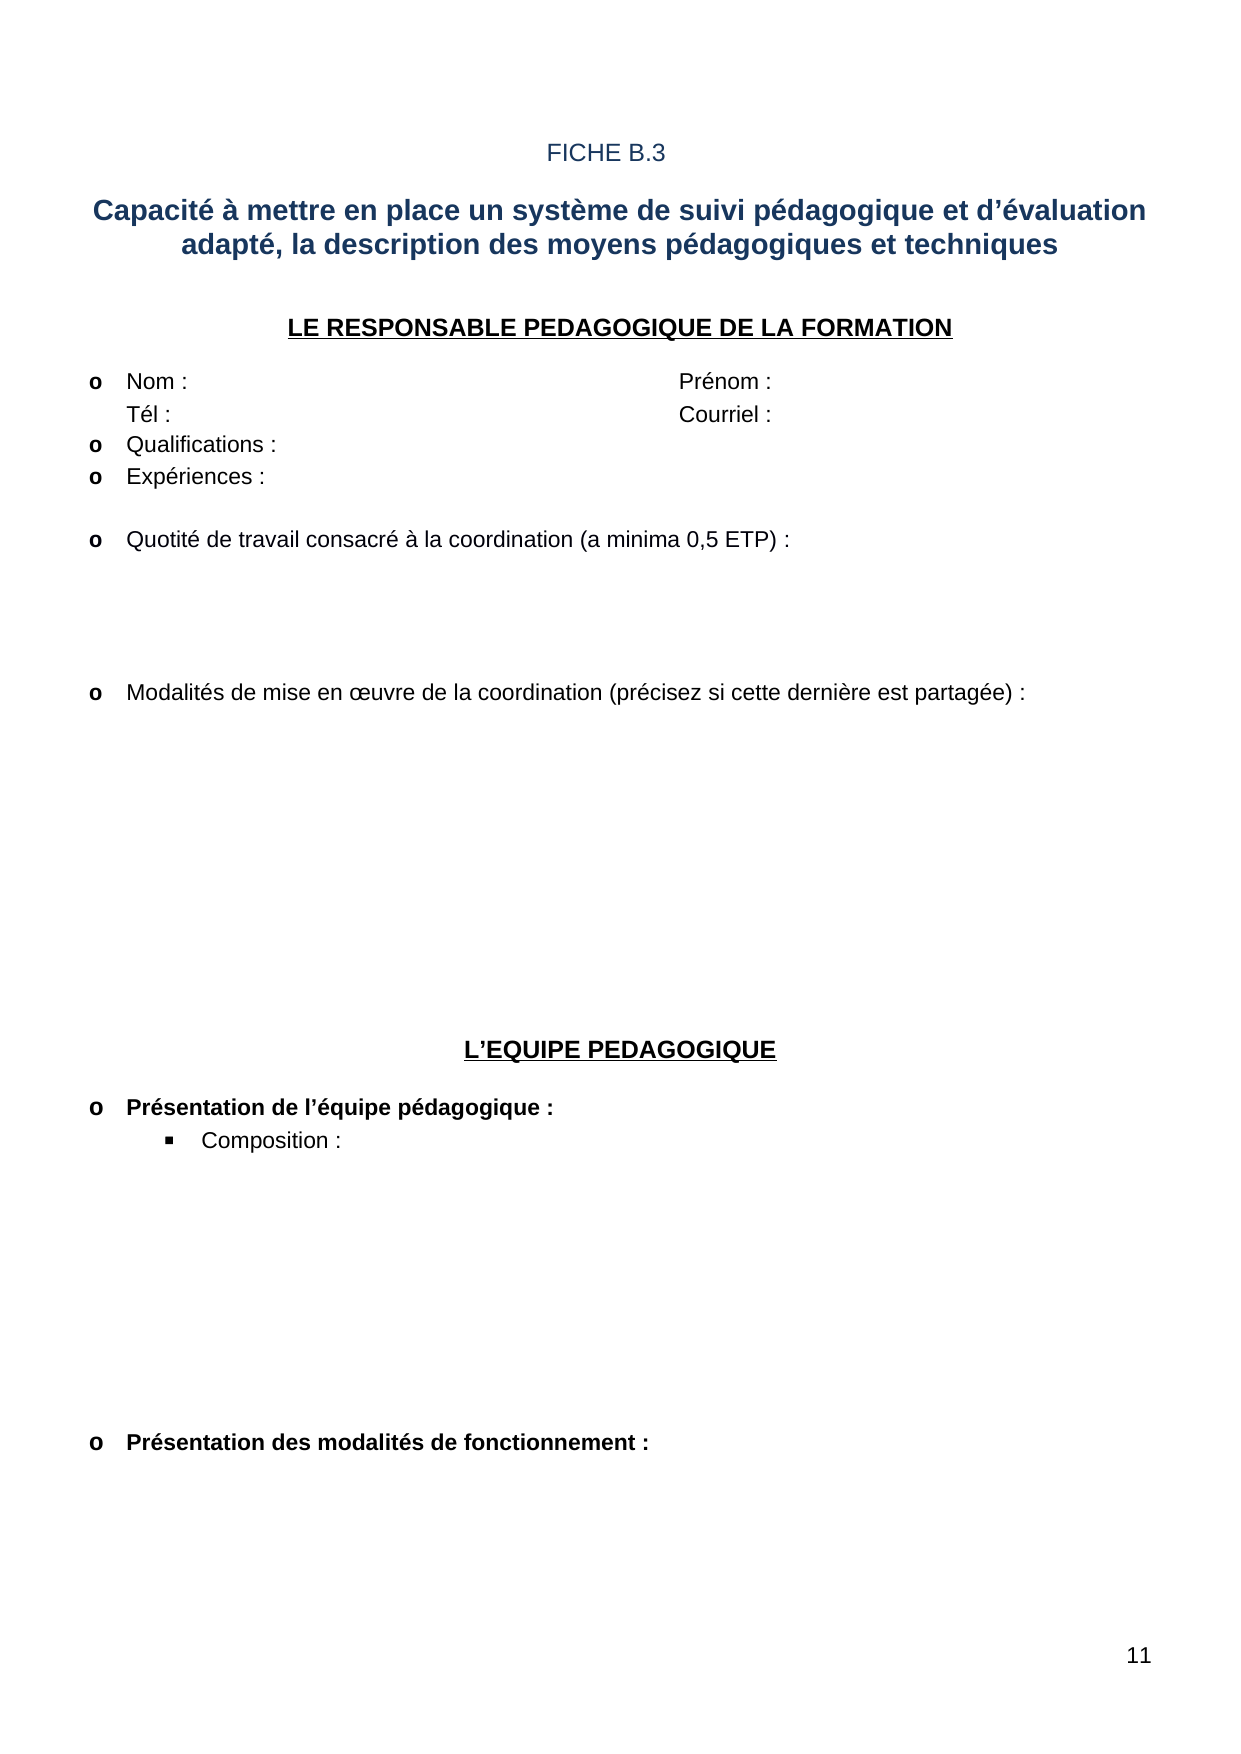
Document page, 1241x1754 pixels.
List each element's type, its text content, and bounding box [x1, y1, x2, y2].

list Expériences : [89, 463, 1152, 492]
text LE RESPONSABLE PEDAGOGIQUE DE LA FORMATION [89, 313, 1152, 342]
list Présentation des modalités de fonctionnement : [89, 1429, 1152, 1458]
text L’EQUIPE PEDAGOGIQUE [89, 1035, 1152, 1063]
list Quotité de travail consacré à la coordination (a minima 0,5 ETP) : [89, 526, 1152, 554]
list Modalités de mise en œuvre de la coordination (précisez si cette dernière est partagée) : [89, 679, 1152, 708]
list Tél : Courriel : [126, 401, 1152, 427]
text FICHE B.3 [89, 138, 1152, 167]
text Capacité à mettre en place un système de suivi pédagogique et d’évaluation adapté, la description des moyens pédagogiques et techniques [89, 193, 1152, 260]
list Composition : [164, 1127, 1152, 1153]
list Présentation de l’équipe pédagogique : [89, 1094, 1152, 1123]
list Nom : Prénom : [89, 368, 1152, 396]
list Qualifications : [89, 431, 1152, 459]
